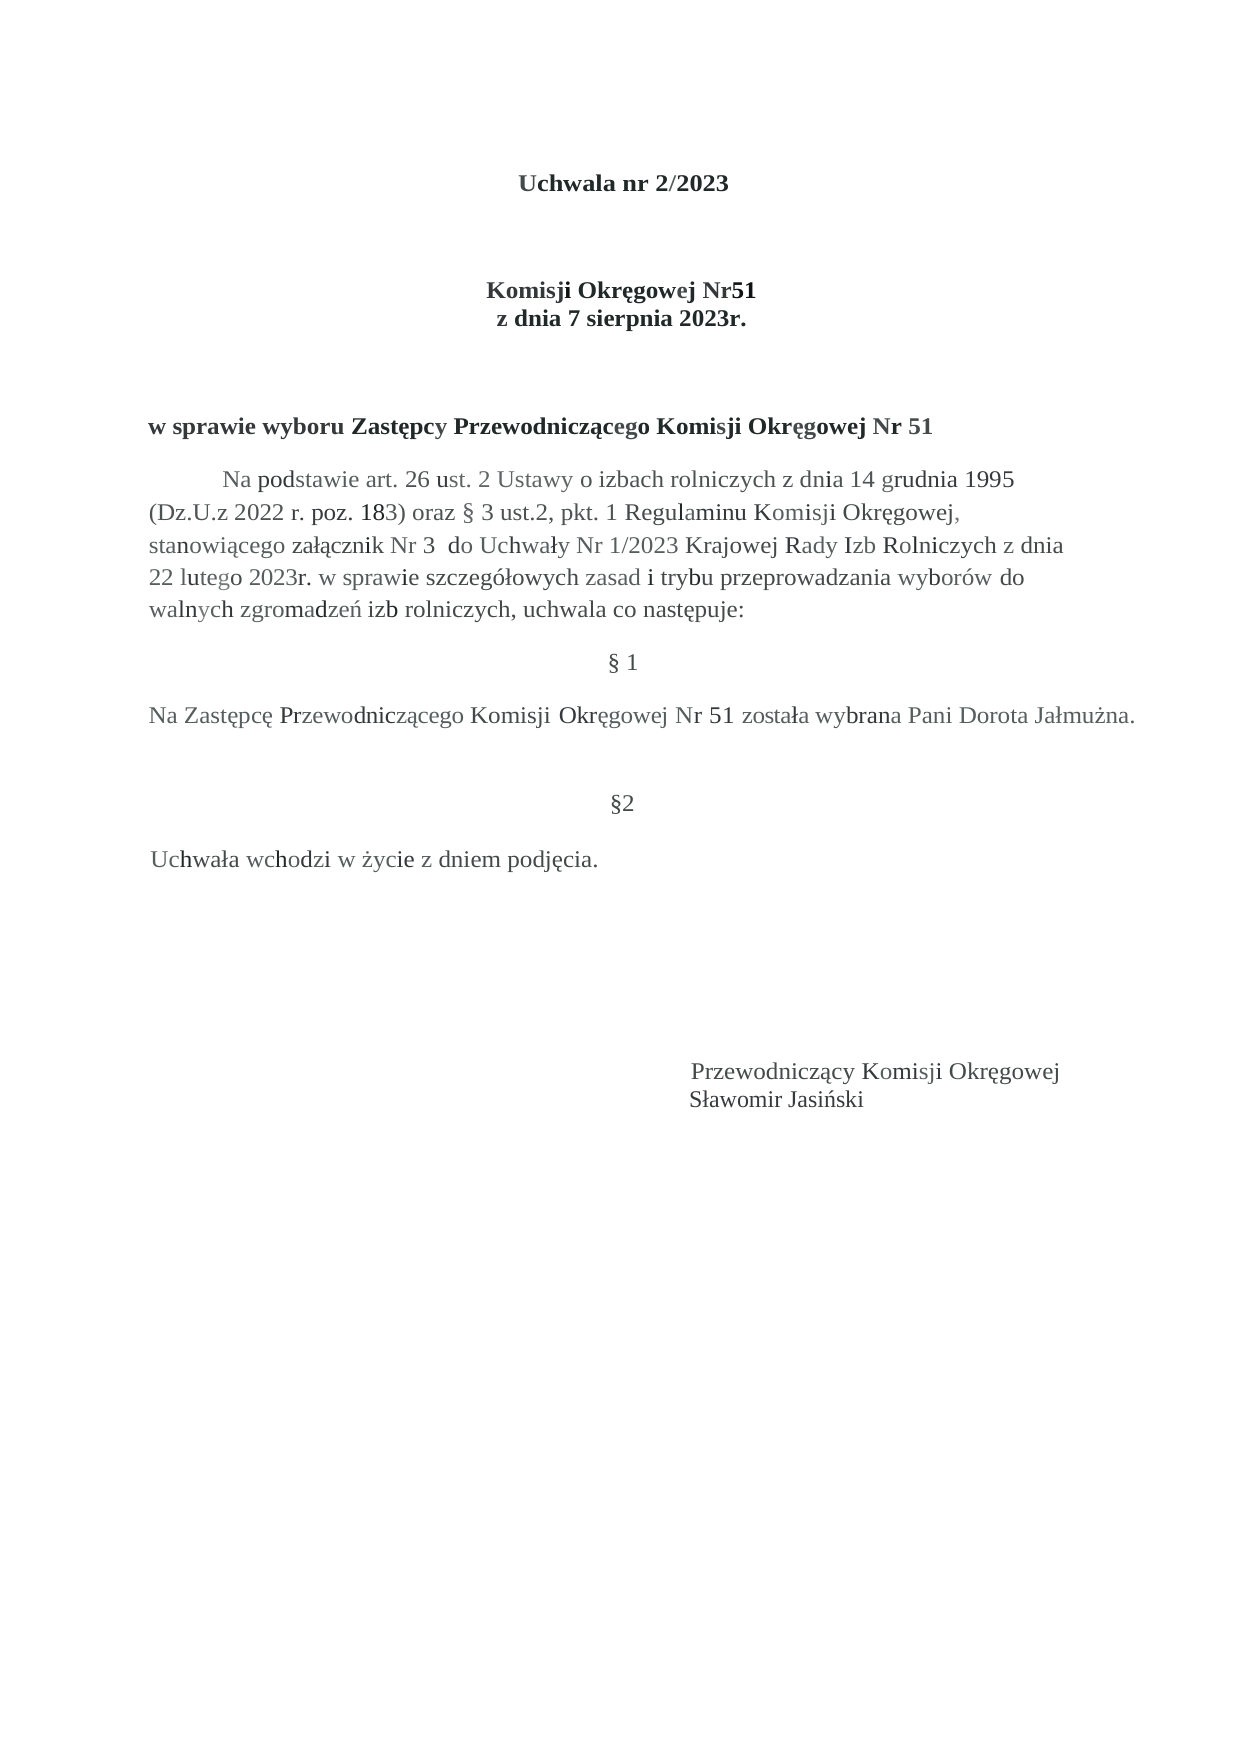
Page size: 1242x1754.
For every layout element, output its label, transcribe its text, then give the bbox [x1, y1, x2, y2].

text z dnia 7 sierpnia 2023r. [112, 304, 1131, 332]
text § 1 [179, 648, 1067, 675]
text §2 [179, 789, 1065, 817]
subtitle Na Zastępcę Przewodniczącego Komisji Okręgowej Nr 51 została wybrana Pani Dorota Jałmużna. [148, 701, 1154, 729]
text Uchwala nr 2/2023 [179, 169, 1067, 197]
text Komisji Okręgowej Nr51 [178, 277, 1064, 304]
text w sprawie wyboru Zastępcy Przewodniczącego Komisji Okręgowej Nr 51 [148, 412, 1154, 439]
text Sławomir Jasiński [689, 1085, 1154, 1112]
text Na podstawie art. 26 ust. 2 Ustawy o izbach rolniczych z dnia 14 grudnia 1995 (Dz.U.z 2022 r. poz. 183) oraz § 3 ust.2, pkt. 1 Regulaminu Komisji Okręgowej, stanowiącego załącznik Nr 3 do Uchwały Nr 1/2023 Krajowej Rady Izb Rolniczych z dnia 22 lutego 2023r. w sprawie szczegółowych zasad i trybu przeprowadzania wyborów do walnych zgromadzeń izb rolniczych, uchwala co następuje: [148, 465, 1088, 623]
text Przewodniczący Komisji Okręgowej [691, 1057, 1154, 1085]
text Uchwała wchodzi w życie z dniem podjęcia. [150, 845, 1154, 873]
